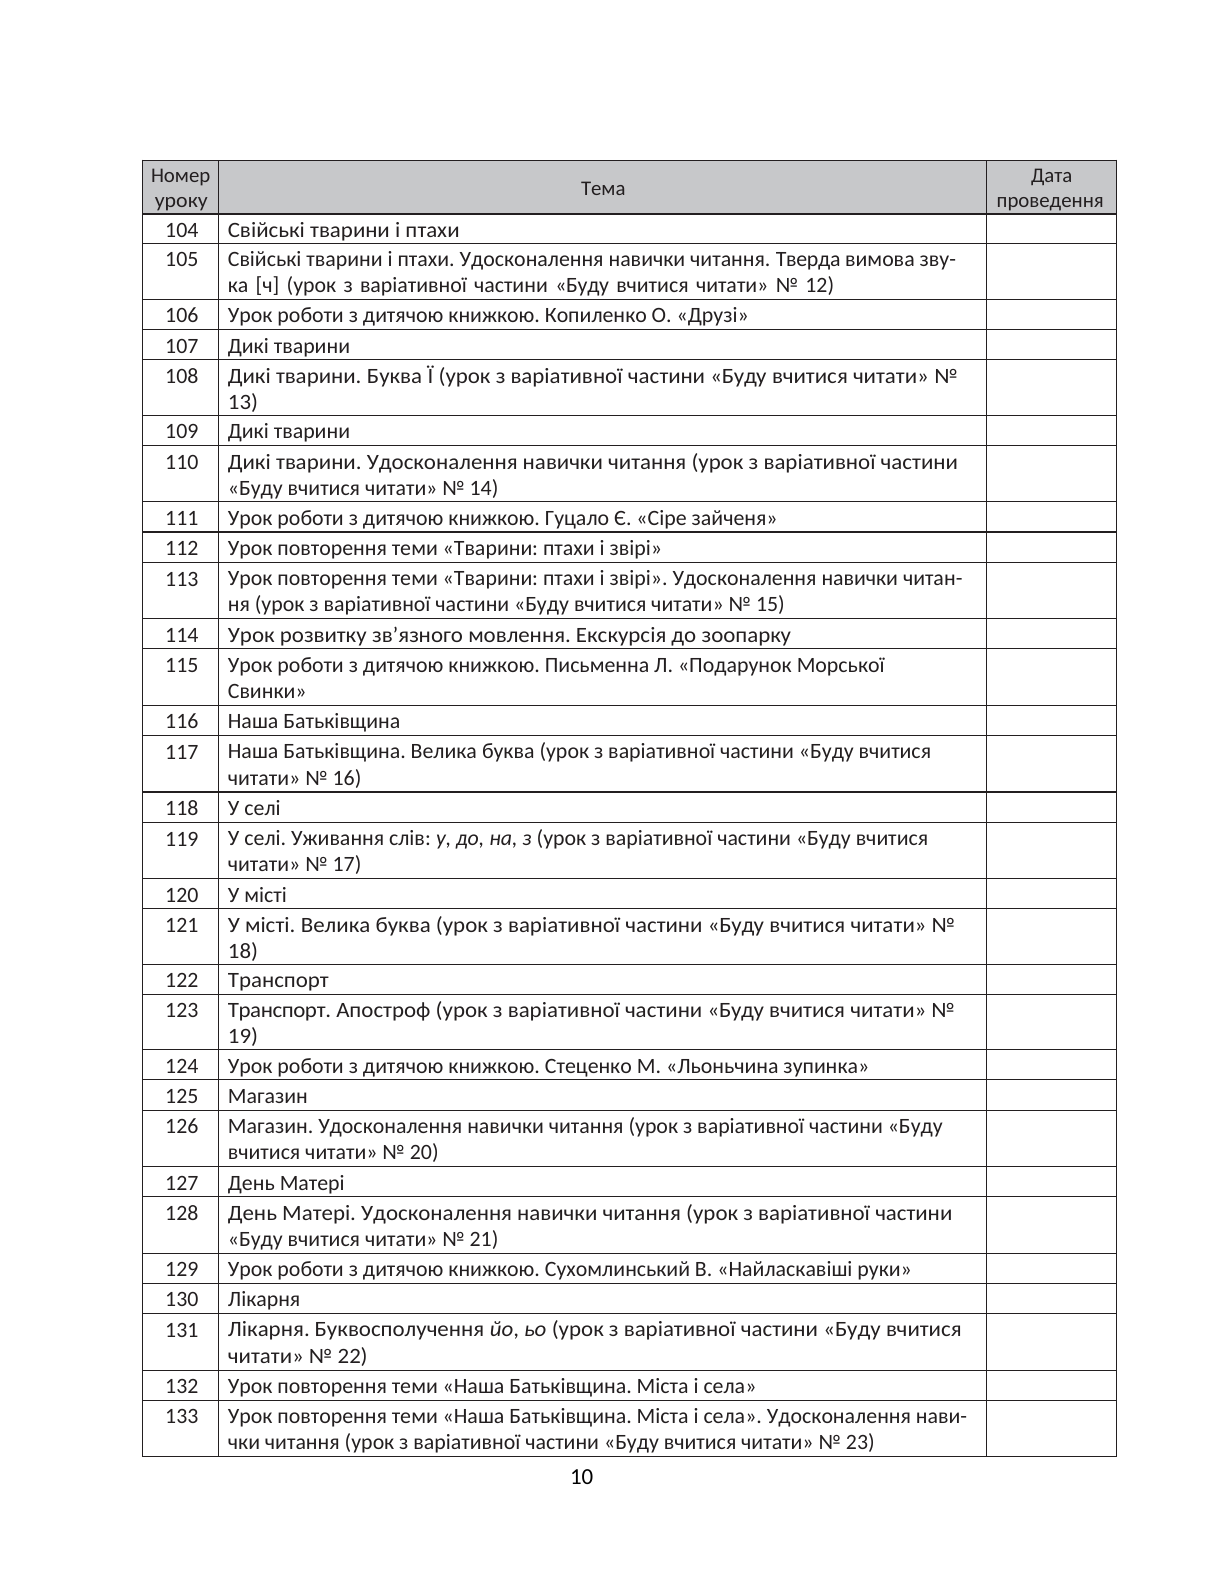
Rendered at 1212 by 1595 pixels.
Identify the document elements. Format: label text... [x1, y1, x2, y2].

table_cell Урок повторення теми «Наша Батьківщина. Міста і села». Удосконалення нави- чки читання (урок з варіативної частини «Буду вчитися читати» № 23) [219, 1401, 986, 1456]
table_cell [987, 1111, 1116, 1166]
table_cell [987, 502, 1116, 531]
table_cell [987, 215, 1116, 242]
table_cell [987, 793, 1116, 822]
table_cell Лікарня [219, 1284, 986, 1313]
table_cell У селі. Уживання слів: у, до, на, з (урок з варіативної частини «Буду вчитися читати» № 17) [219, 823, 986, 878]
table_cell 116 [143, 706, 218, 735]
table_cell 107 [143, 330, 218, 359]
table_cell [987, 879, 1116, 908]
table_cell Магазин [219, 1080, 986, 1109]
table_cell 118 [143, 793, 218, 822]
table_cell [987, 1314, 1116, 1369]
table_cell 131 [143, 1314, 218, 1369]
table_cell 117 [143, 736, 218, 791]
table_cell [987, 330, 1116, 359]
table_cell У місті. Велика буква (урок з варіативної частини «Буду вчитися читати» № 18) [219, 909, 986, 964]
table_cell Лікарня. Буквосполучення йо, ьо (урок з варіативної частини «Буду вчитися читати» № 22) [219, 1314, 986, 1369]
table_cell 113 [143, 563, 218, 618]
table_cell 120 [143, 879, 218, 908]
table_cell [987, 1167, 1116, 1196]
table_cell [987, 1284, 1116, 1313]
table_cell День Матері [219, 1167, 986, 1196]
table_cell Магазин. Удосконалення навички читання (урок з варіативної частини «Буду вчитися читати» № 20) [219, 1111, 986, 1166]
table_header Дата проведення [987, 161, 1116, 213]
table_cell [987, 533, 1116, 562]
table_cell Свійські тварини і птахи [219, 215, 986, 242]
table_cell 106 [143, 300, 218, 329]
table_cell [987, 1401, 1116, 1456]
table_cell Наша Батьківщина. Велика буква (урок з варіативної частини «Буду вчитися читати» № 16) [219, 736, 986, 791]
table_cell 112 [143, 533, 218, 562]
table_cell День Матері. Удосконалення навички читання (урок з варіативної частини «Буду вчитися читати» № 21) [219, 1197, 986, 1253]
table_cell 119 [143, 823, 218, 878]
table_cell [987, 736, 1116, 791]
table_cell 108 [143, 360, 218, 414]
table_cell [987, 619, 1116, 648]
table_cell [987, 649, 1116, 705]
table_cell [987, 446, 1116, 501]
table_cell Дикі тварини [219, 416, 986, 445]
table_header Номер уроку [143, 161, 218, 213]
table_cell [987, 909, 1116, 964]
table_cell Урок роботи з дитячою книжкою. Сухомлинський В. «Найласкавіші руки» [219, 1254, 986, 1283]
table_cell Урок повторення теми «Наша Батьківщина. Міста і села» [219, 1371, 986, 1400]
table_cell 121 [143, 909, 218, 964]
table_cell 128 [143, 1197, 218, 1253]
table_cell [987, 823, 1116, 878]
table_cell Урок роботи з дитячою книжкою. Стеценко М. «Льоньчина зупинка» [219, 1050, 986, 1079]
table_cell У місті [219, 879, 986, 908]
table_cell [987, 706, 1116, 735]
table_cell 127 [143, 1167, 218, 1196]
table_cell [987, 1371, 1116, 1400]
table_cell Дикі тварини. Буква Ї (урок з варіативної частини «Буду вчитися читати» № 13) [219, 360, 986, 414]
table_cell 104 [143, 215, 218, 242]
table_cell У селі [219, 793, 986, 822]
table_cell 105 [143, 244, 218, 299]
table_cell Урок роботи з дитячою книжкою. Копиленко О. «Друзі» [219, 300, 986, 329]
table_cell 126 [143, 1111, 218, 1166]
table_cell [987, 1197, 1116, 1253]
table_cell Урок розвитку зв’язного мовлення. Екскурсія до зоопарку [219, 619, 986, 648]
table_cell 109 [143, 416, 218, 445]
table_cell [987, 360, 1116, 414]
table_cell Урок повторення теми «Тварини: птахи і звірі». Удосконалення навички читан- ня (урок з варіативної частини «Буду вчитися читати» № 15) [219, 563, 986, 618]
table_cell Урок роботи з дитячою книжкою. Письменна Л. «Подарунок Морської Свинки» [219, 649, 986, 705]
table_cell [987, 1080, 1116, 1109]
table_cell Дикі тварини [219, 330, 986, 359]
table_header Тема [219, 161, 986, 213]
table_cell Транспорт. Апостроф (урок з варіативної частини «Буду вчитися читати» № 19) [219, 995, 986, 1049]
table_cell [987, 416, 1116, 445]
table_cell 132 [143, 1371, 218, 1400]
table_cell 124 [143, 1050, 218, 1079]
table_cell [987, 1050, 1116, 1079]
table_cell [987, 1254, 1116, 1283]
table_cell [987, 300, 1116, 329]
table_cell 111 [143, 502, 218, 531]
table_cell Транспорт [219, 965, 986, 994]
table_cell [987, 244, 1116, 299]
table_cell [987, 563, 1116, 618]
table_cell Урок роботи з дитячою книжкою. Гуцало Є. «Сіре зайченя» [219, 502, 986, 531]
table_cell 130 [143, 1284, 218, 1313]
table_cell 115 [143, 649, 218, 705]
table_cell 122 [143, 965, 218, 994]
table_cell 125 [143, 1080, 218, 1109]
table_cell [987, 995, 1116, 1049]
table_cell [987, 965, 1116, 994]
table_cell 133 [143, 1401, 218, 1456]
table_cell Урок повторення теми «Тварини: птахи і звірі» [219, 533, 986, 562]
table_cell 123 [143, 995, 218, 1049]
table_cell 129 [143, 1254, 218, 1283]
table_cell 110 [143, 446, 218, 501]
table_cell 114 [143, 619, 218, 648]
table_cell Свійські тварини і птахи. Удосконалення навички читання. Тверда вимова зву- ка [ч] (урок з варіативної частини «Буду вчитися читати» № 12) [219, 244, 986, 299]
table_cell Наша Батьківщина [219, 706, 986, 735]
table_cell Дикі тварини. Удосконалення навички читання (урок з варіативної частини «Буду вчитися читати» № 14) [219, 446, 986, 501]
